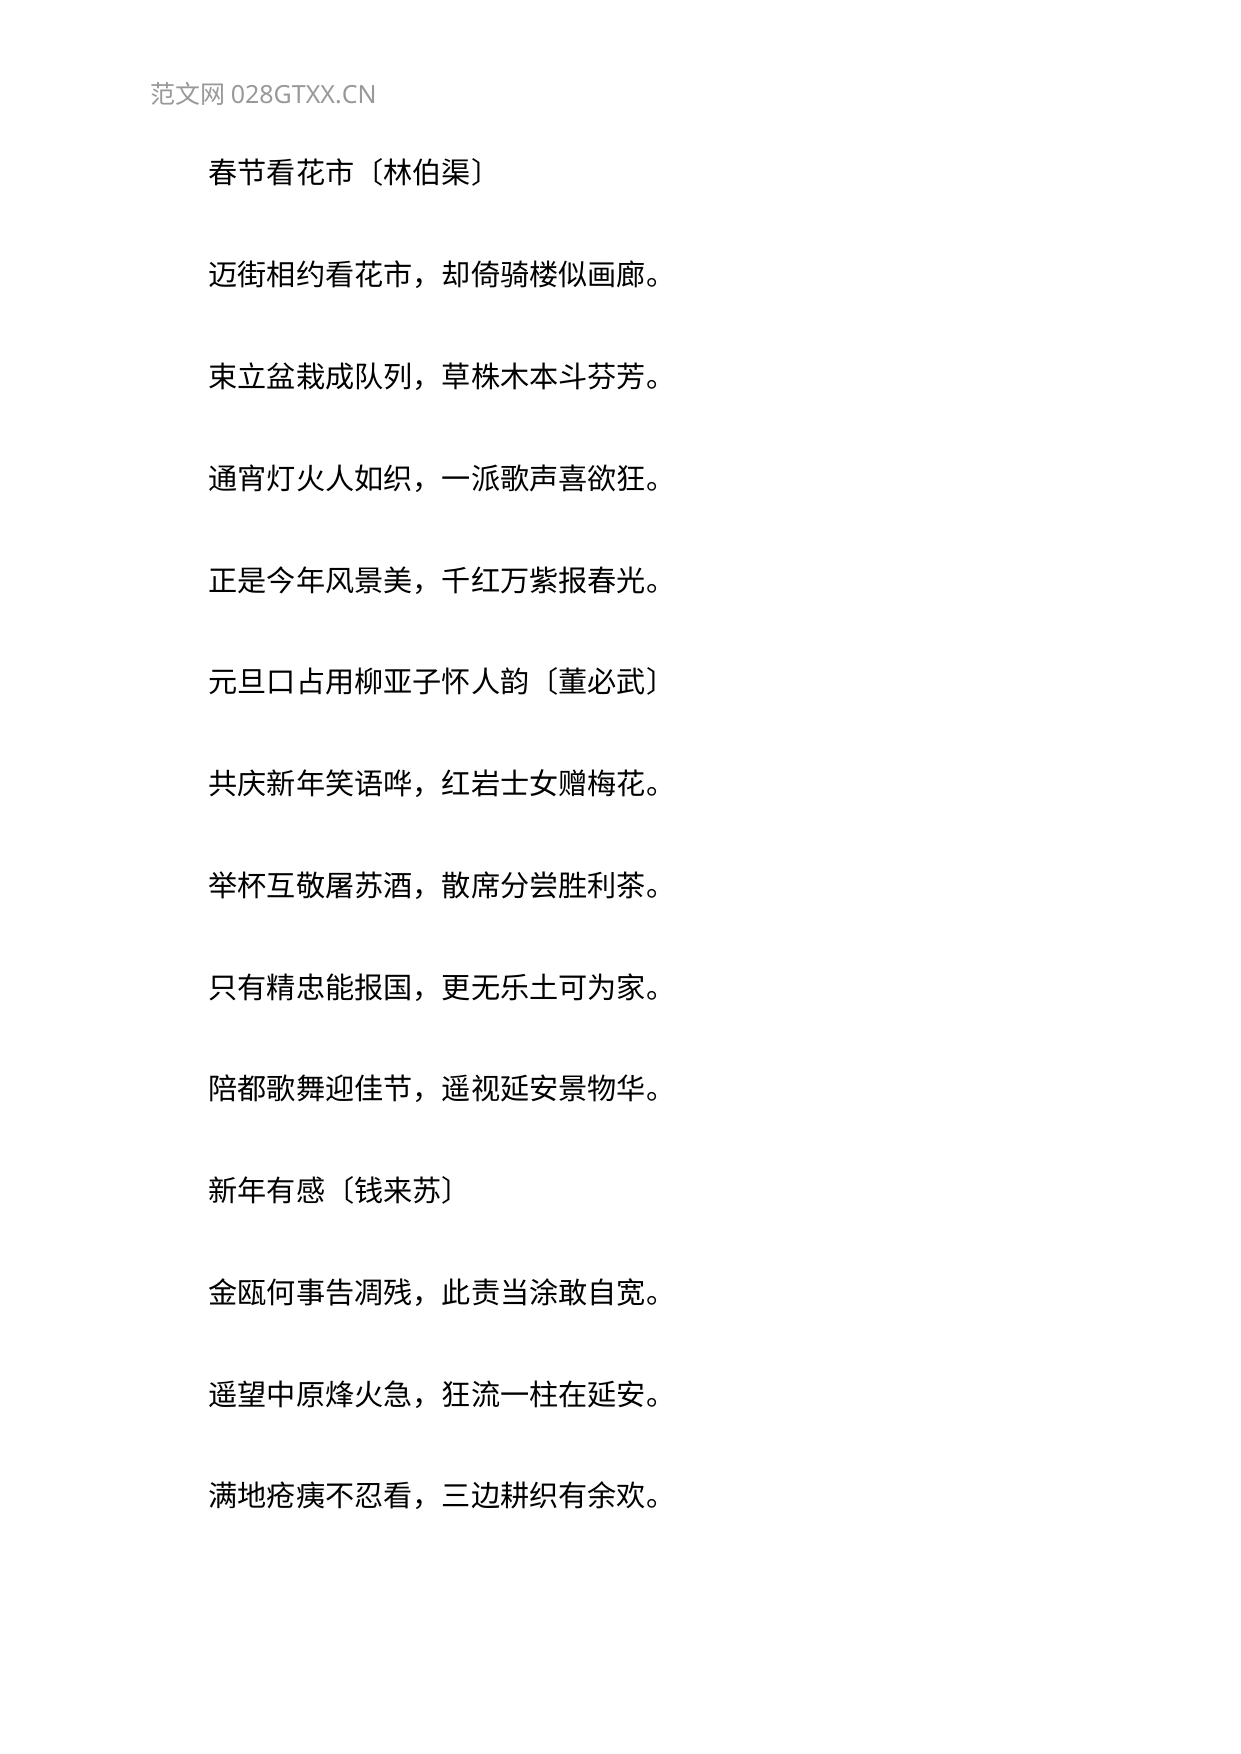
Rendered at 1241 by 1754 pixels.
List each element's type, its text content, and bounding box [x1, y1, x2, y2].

text 金瓯何事告凋残，此责当涂敢自宽。 [150, 1269, 1090, 1312]
text 遥望中原烽火急，狂流一柱在延安。 [150, 1371, 1090, 1413]
text 共庆新年笑语哗，红岩士女赠梅花。 [150, 761, 1090, 803]
text 只有精忠能报国，更无乐土可为家。 [150, 964, 1090, 1006]
text 春节看花市〔林伯渠〕 [150, 150, 1090, 192]
text 元旦口占用柳亚子怀人韵〔董必武〕 [150, 659, 1090, 701]
text 满地疮痍不忍看，三边耕织有余欢。 [150, 1473, 1090, 1515]
text 通宵灯火人如织，一派歌声喜欲狂。 [150, 455, 1090, 498]
text 迈街相约看花市，却倚骑楼似画廊。 [150, 252, 1090, 294]
text 新年有感〔钱来苏〕 [150, 1168, 1090, 1210]
text 举杯互敬屠苏酒，散席分尝胜利茶。 [150, 862, 1090, 905]
text 陪都歌舞迎佳节，遥视延安景物华。 [150, 1066, 1090, 1108]
text 束立盆栽成队列，草株木本斗芬芳。 [150, 353, 1090, 396]
text 正是今年风景美，千红万紫报春光。 [150, 557, 1090, 599]
